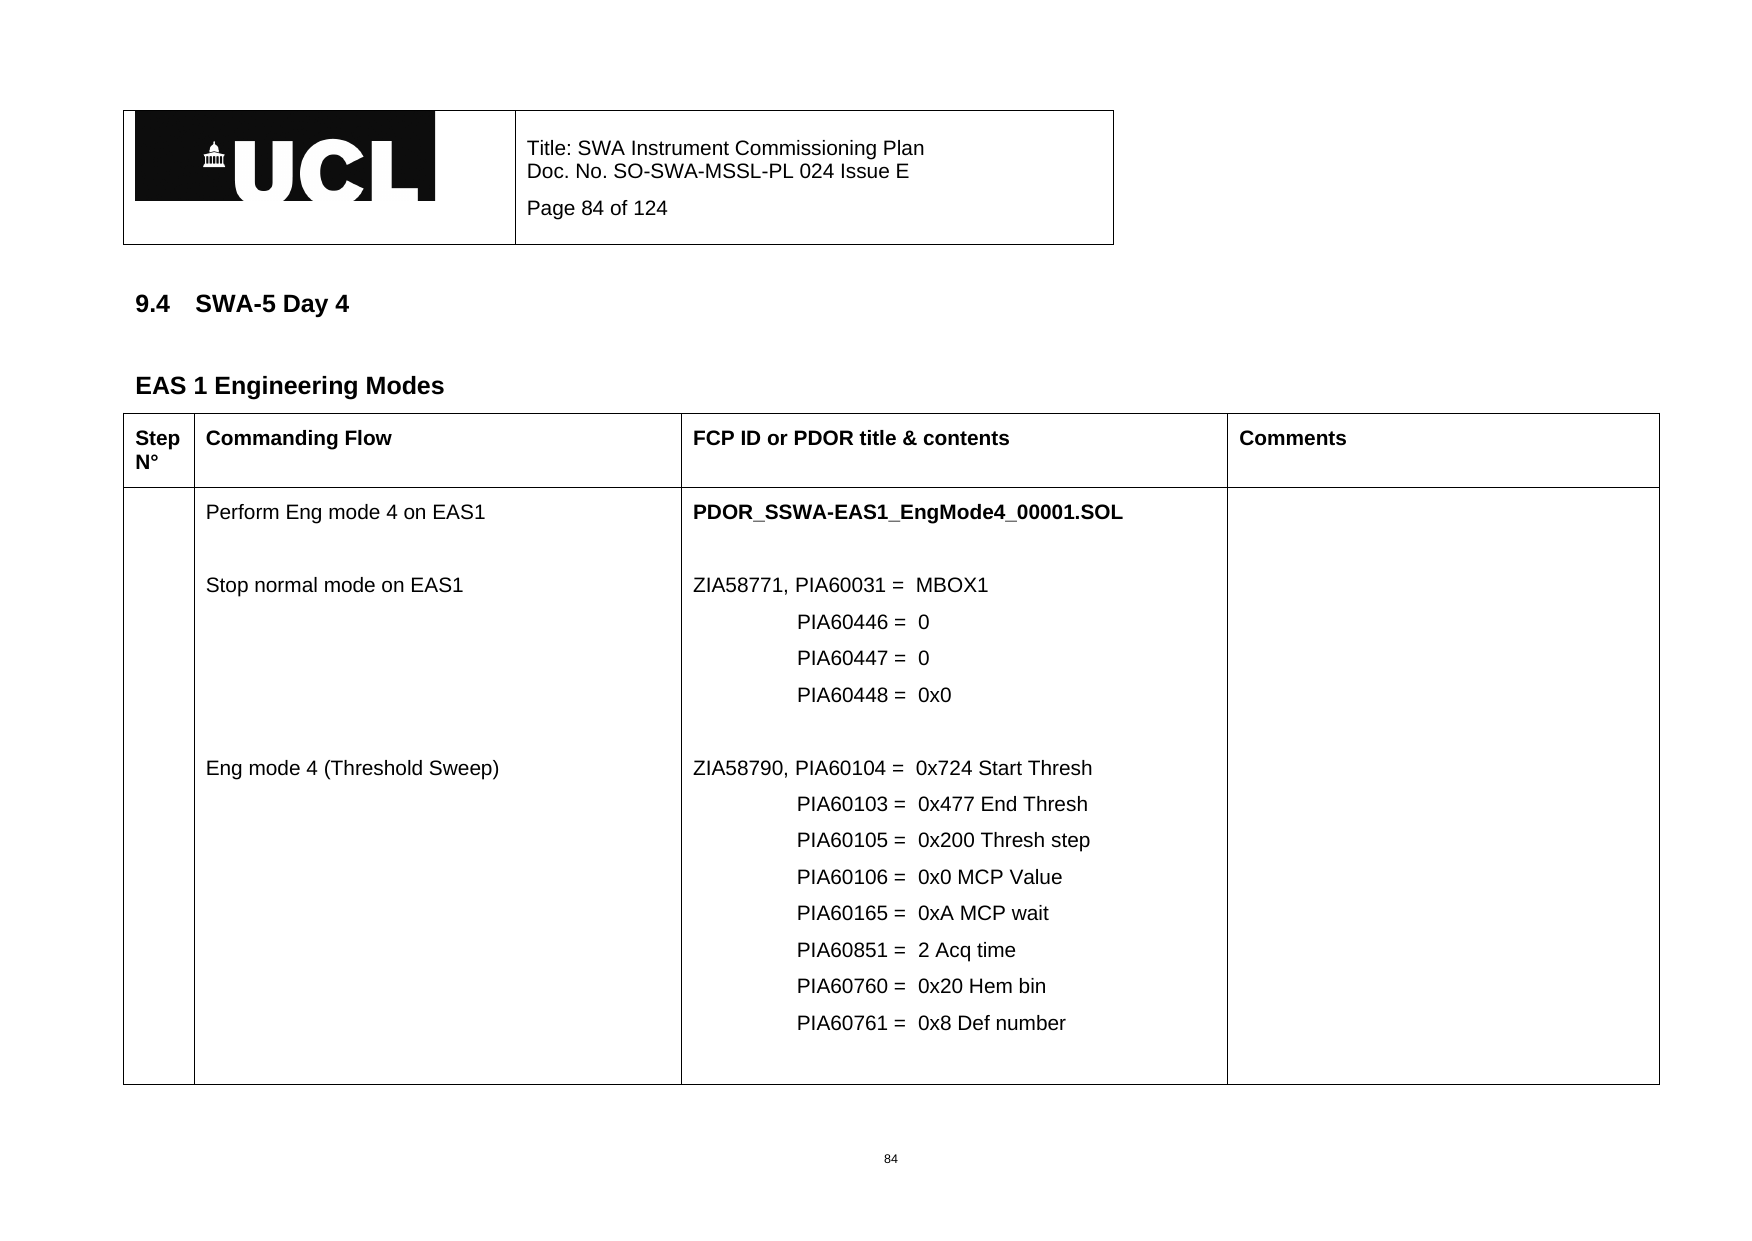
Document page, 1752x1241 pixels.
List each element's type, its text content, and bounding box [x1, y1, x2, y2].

table_header FCP ID or PDOR title & contents [682, 414, 1227, 487]
picture [135, 111, 436, 201]
subtitle SWA-5 Day 4 [135, 289, 1647, 318]
table_header Commanding Flow [195, 414, 681, 487]
table_header Comments [1228, 414, 1659, 487]
table_cell [1228, 488, 1659, 1083]
table_cell [124, 488, 194, 1083]
subtitle EAS 1 Engineering Modes [135, 371, 1647, 400]
table_header Step N° [124, 414, 194, 487]
